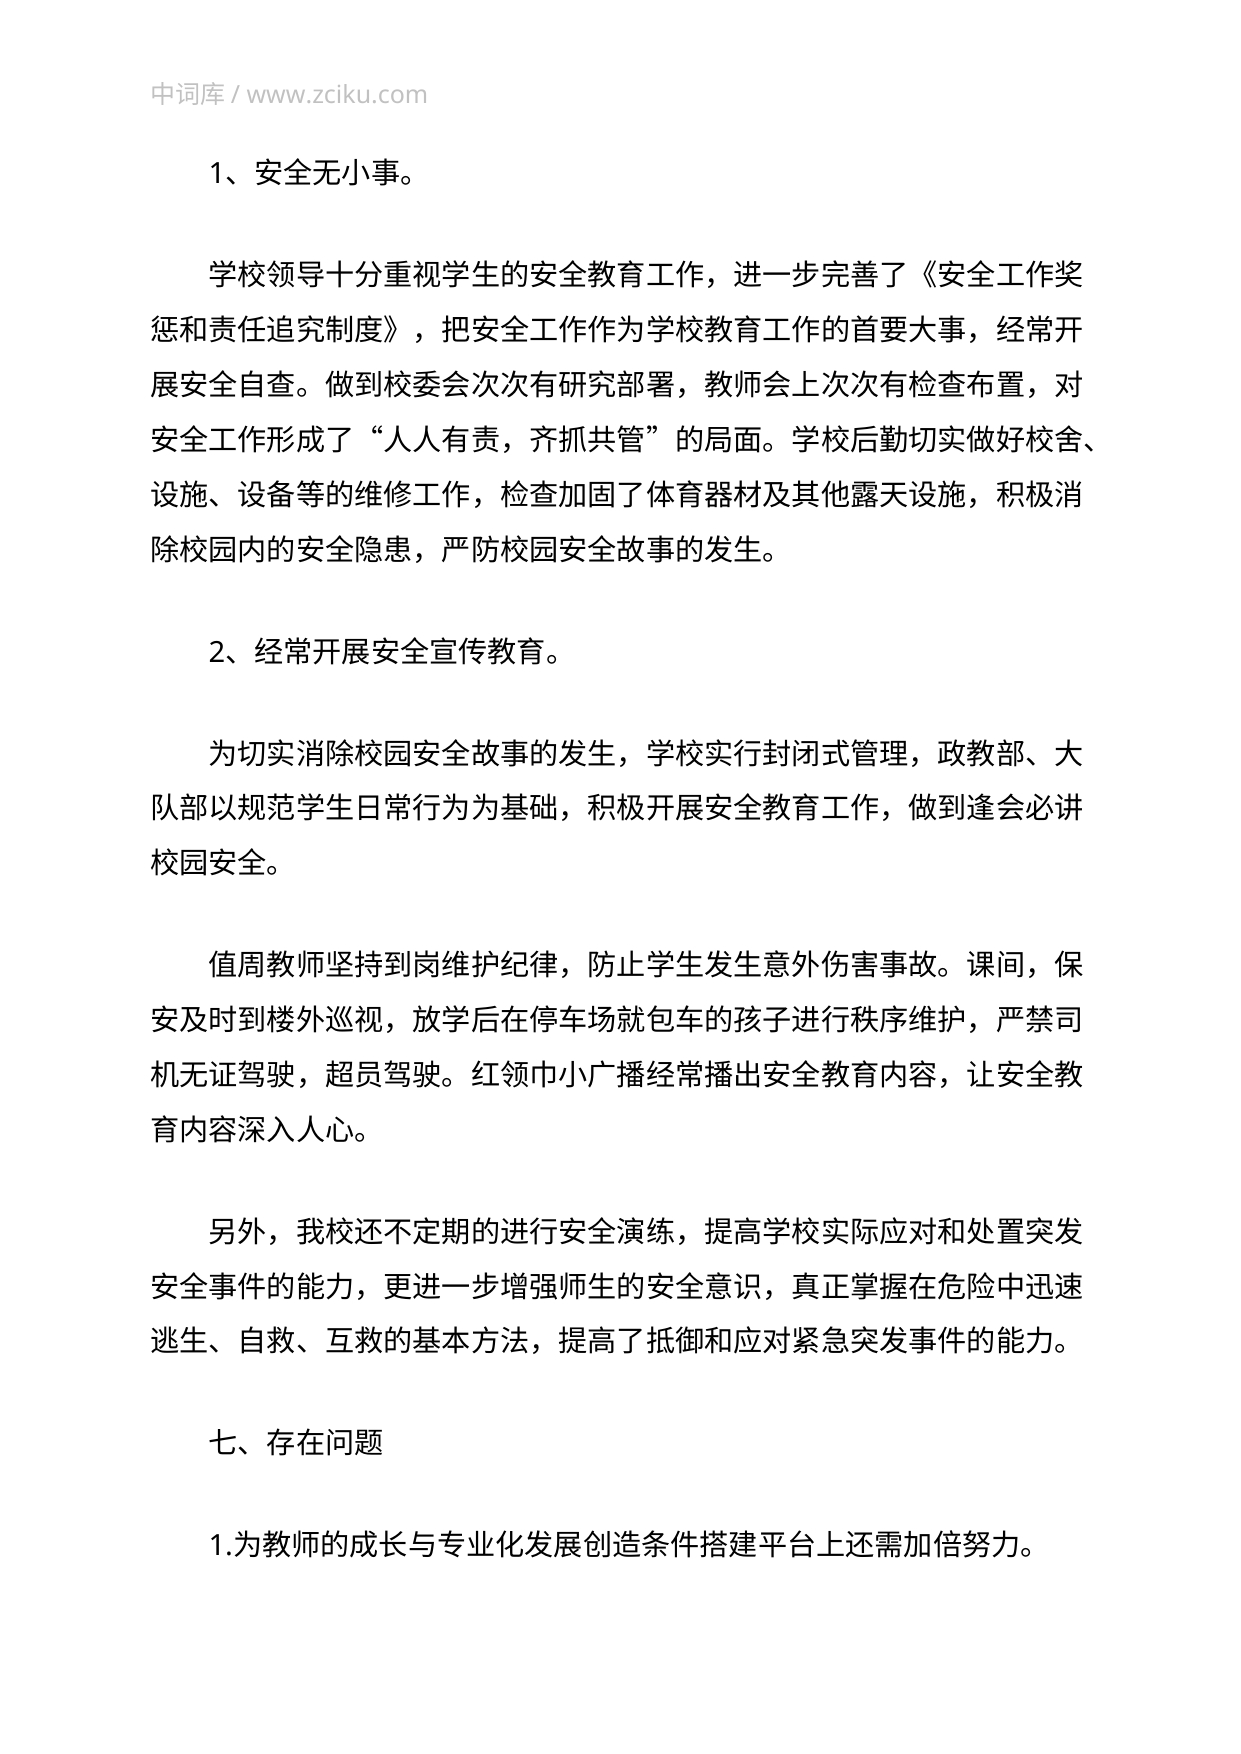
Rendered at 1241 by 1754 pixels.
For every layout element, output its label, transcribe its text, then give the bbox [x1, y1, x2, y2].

text 学校领导十分重视学生的安全教育工作，进一步完善了《安全工作奖惩和责任追究制度》，把安全工作作为学校教育工作的首要大事，经常开展安全自查。做到校委会次次有研究部署，教师会上次次有检查布置，对安全工作形成了“人人有责，齐抓共管”的局面。学校后勤切实做好校舍、设施、设备等的维修工作，检查加固了体育器材及其他露天设施，积极消除校园内的安全隐患，严防校园安全故事的发生。 [150, 252, 1090, 569]
text 2、经常开展安全宣传教育。 [150, 628, 1090, 671]
text 另外，我校还不定期的进行安全演练，提高学校实际应对和处置突发安全事件的能力，更进一步增强师生的安全意识，真正掌握在危险中迅速逃生、自救、互救的基本方法，提高了抵御和应对紧急突发事件的能力。 [150, 1208, 1090, 1360]
text 1.为教师的成长与专业化发展创造条件搭建平台上还需加倍努力。 [150, 1522, 1090, 1564]
text 七、存在问题 [150, 1420, 1090, 1462]
text 1、安全无小事。 [150, 150, 1090, 192]
text 值周教师坚持到岗维护纪律，防止学生发生意外伤害事故。课间，保安及时到楼外巡视，放学后在停车场就包车的孩子进行秩序维护，严禁司机无证驾驶，超员驾驶。红领巾小广播经常播出安全教育内容，让安全教育内容深入人心。 [150, 942, 1090, 1149]
text 为切实消除校园安全故事的发生，学校实行封闭式管理，政教部、大队部以规范学生日常行为为基础，积极开展安全教育工作，做到逢会必讲校园安全。 [150, 730, 1090, 882]
